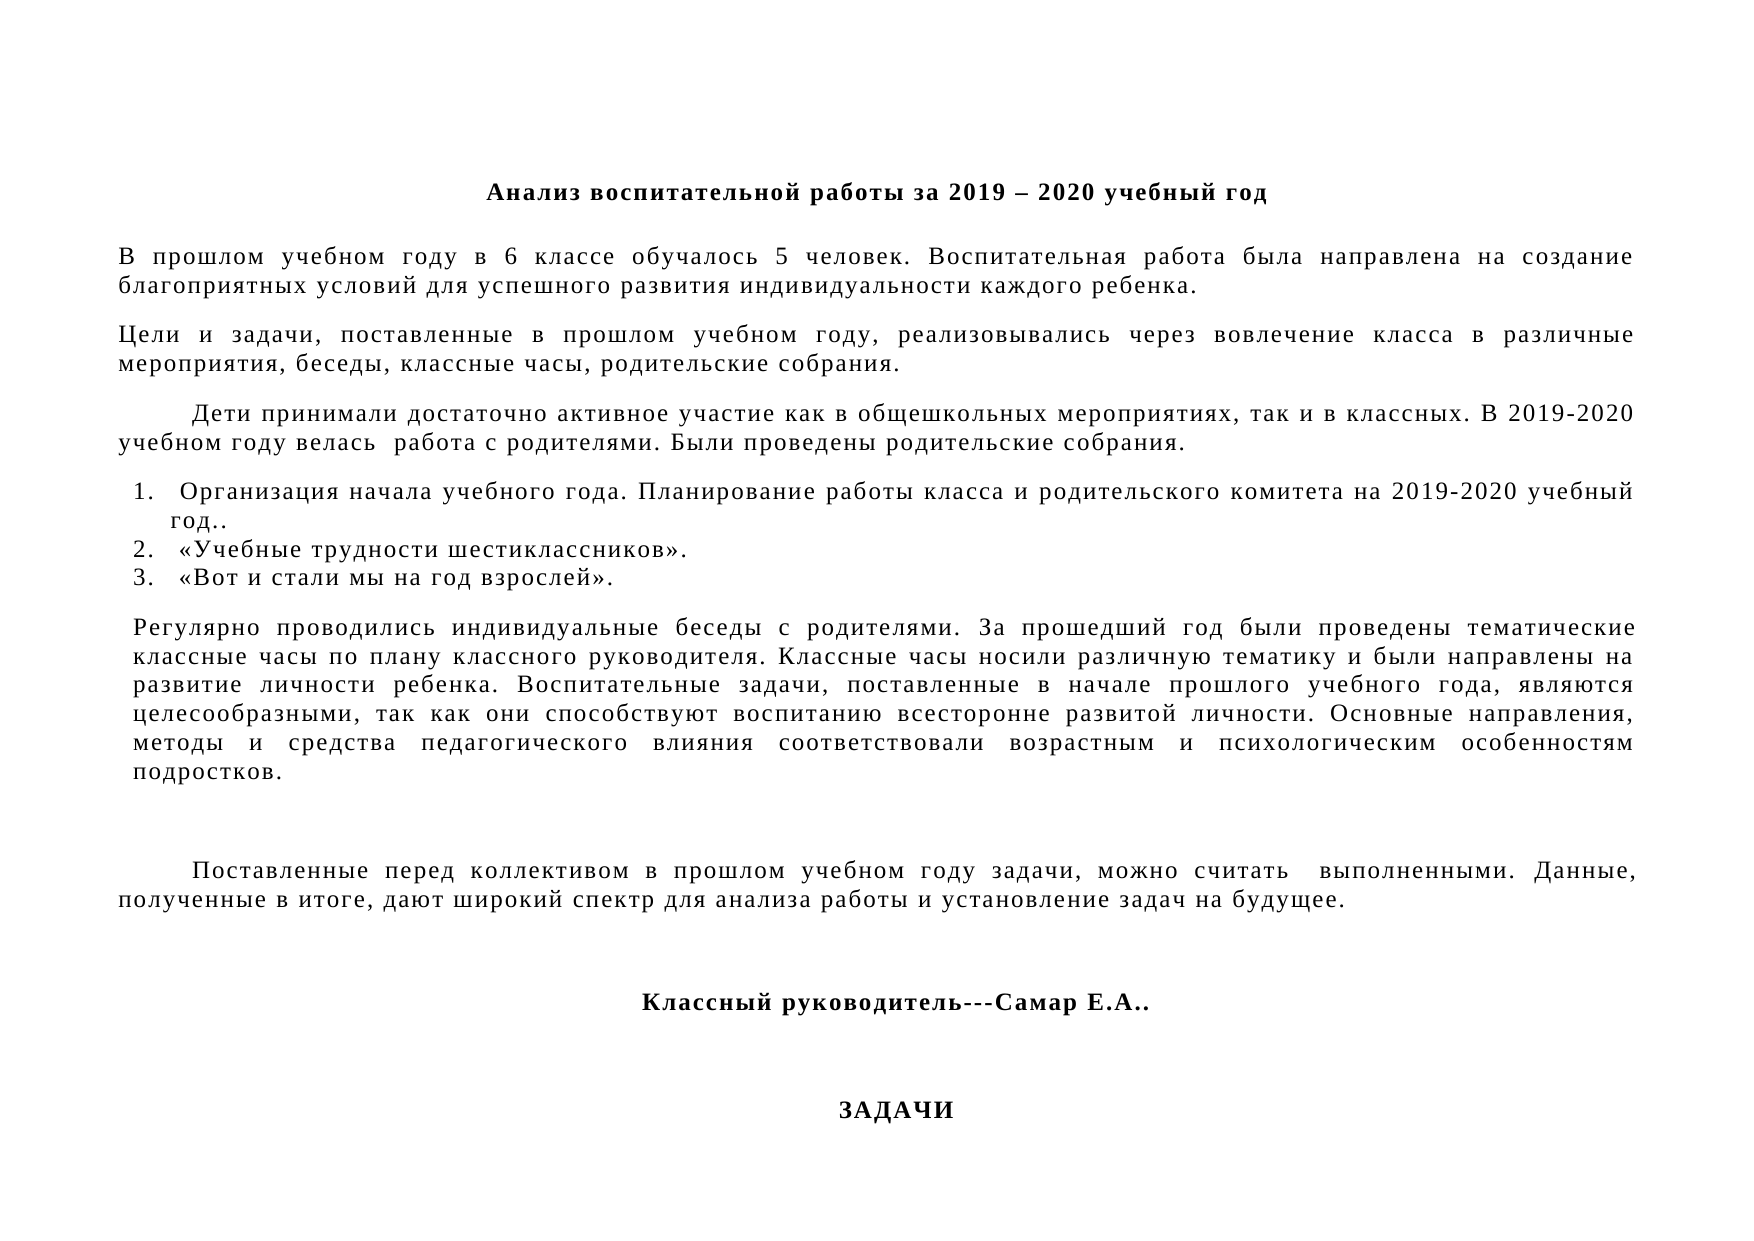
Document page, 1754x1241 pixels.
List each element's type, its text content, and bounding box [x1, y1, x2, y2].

list Организация начала учебного года. Планирование работы класса и родительского комитета на 2019-2020 учебный год.. [133, 476, 1636, 534]
text Поставленные перед коллективом в прошлом учебном году задачи, можно считать выполненными. Данные, полученные в итоге, дают широкий спектр для анализа работы и установление задач на будущее. [118, 855, 1636, 912]
text Дети принимали достаточно активное участие как в общешкольных мероприятиях, так и в классных. В 2019-2020 учебном году велась работа с родителями. Были проведены родительские собрания. [118, 398, 1636, 455]
text Классный руководитель---Самар Е.А.. [156, 987, 1636, 1016]
text В прошлом учебном году в 6 классе обучалось 5 человек. Воспитательная работа была направлена на создание благоприятных условий для успешного развития индивидуальности каждого ребенка. [118, 241, 1636, 299]
list «Учебные трудности шестиклассников». [133, 534, 1636, 562]
text Анализ воспитательной работы за 2019 – 2020 учебный год [118, 177, 1636, 206]
text Цели и задачи, поставленные в прошлом учебном году, реализовывались через вовлечение класса в различные мероприятия, беседы, классные часы, родительские собрания. [118, 319, 1636, 377]
list «Вот и стали мы на год взрослей». [133, 562, 1636, 591]
text Регулярно проводились индивидуальные беседы с родителями. За прошедший год были проведены тематические классные часы по плану классного руководителя. Классные часы носили различную тематику и были направлены на развитие личности ребенка. Воспитательные задачи, поставленные в начале прошлого учебного года, являются целесообразными, так как они способствуют воспитанию всесторонне развитой личности. Основные направления, методы и средства педагогического влияния соответствовали возрастным и психологическим особенностям подростков. [133, 612, 1636, 784]
text ЗАДАЧИ [156, 1095, 1636, 1123]
